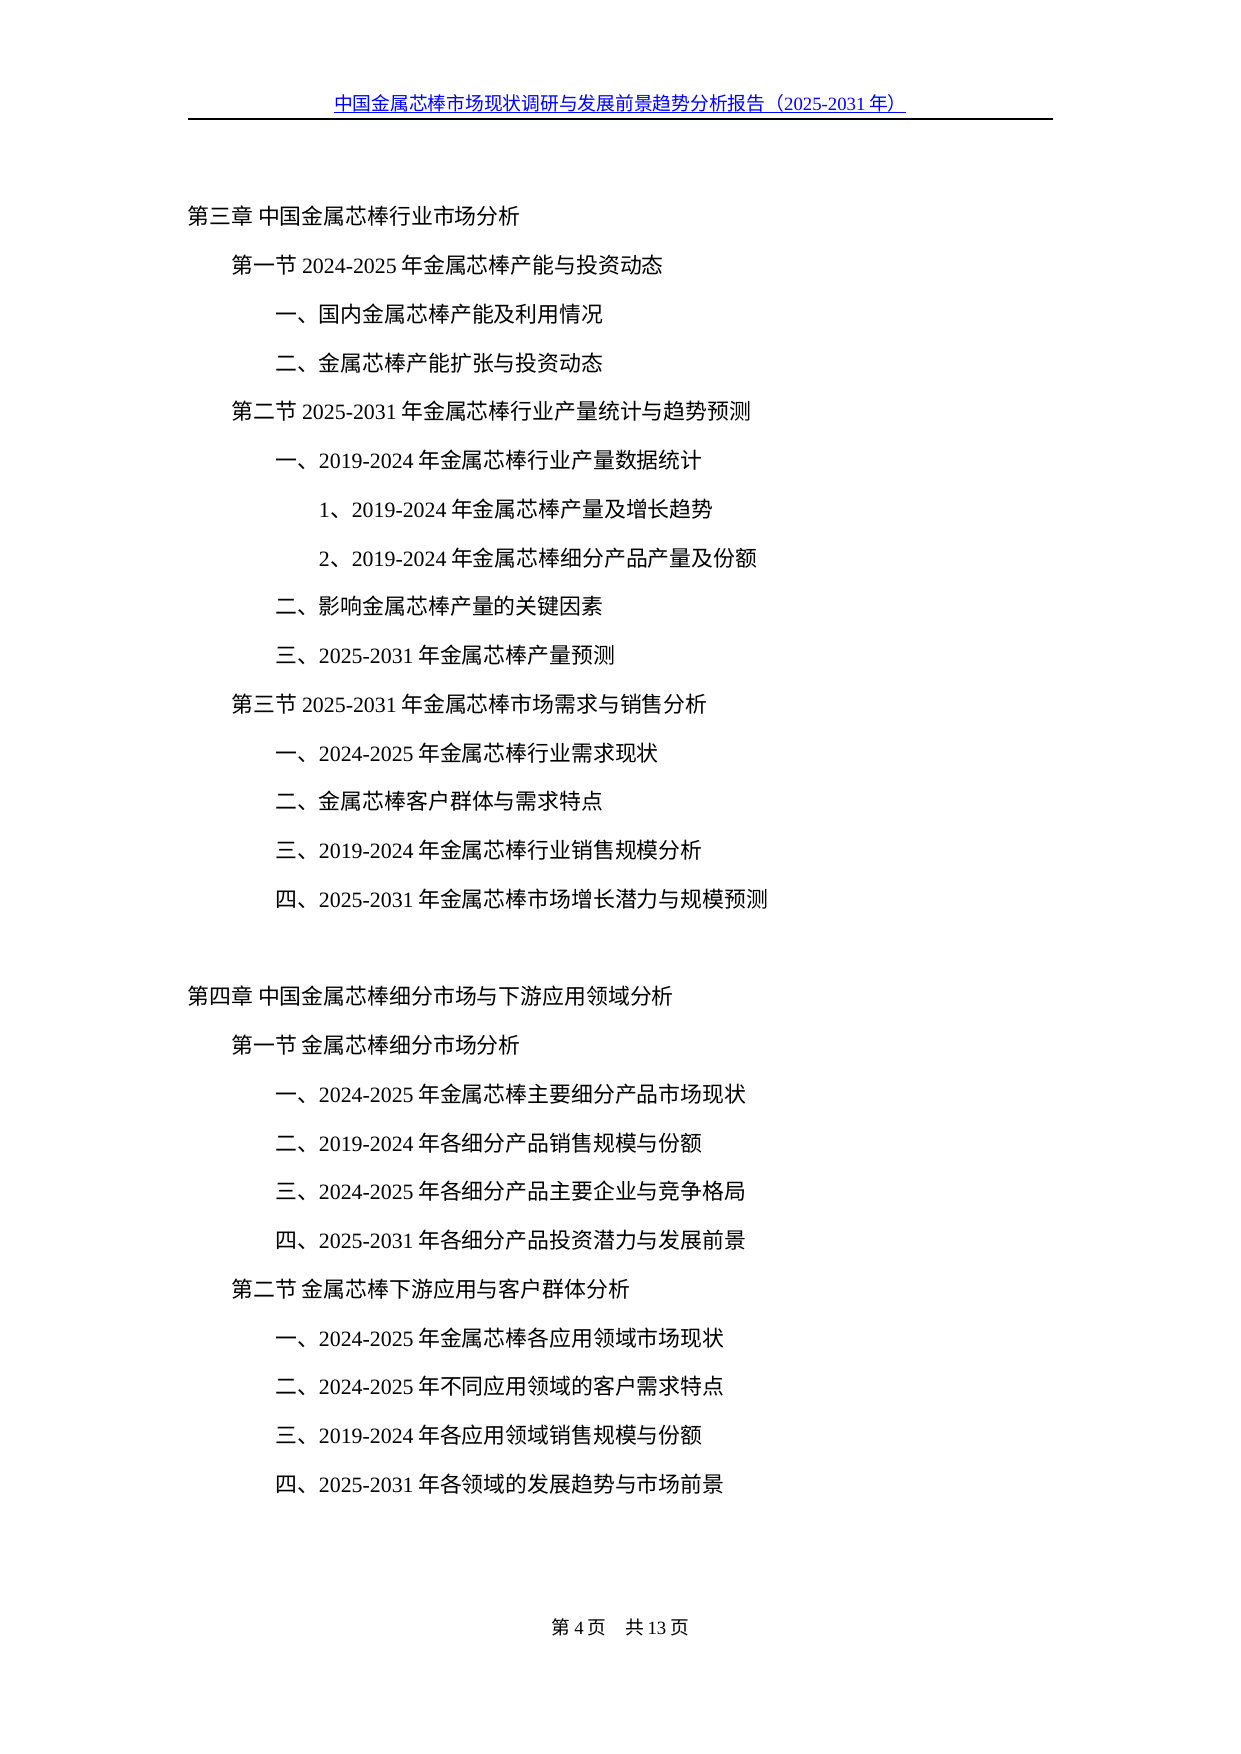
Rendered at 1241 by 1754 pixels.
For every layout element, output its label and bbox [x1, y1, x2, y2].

text [187, 150, 1053, 1499]
